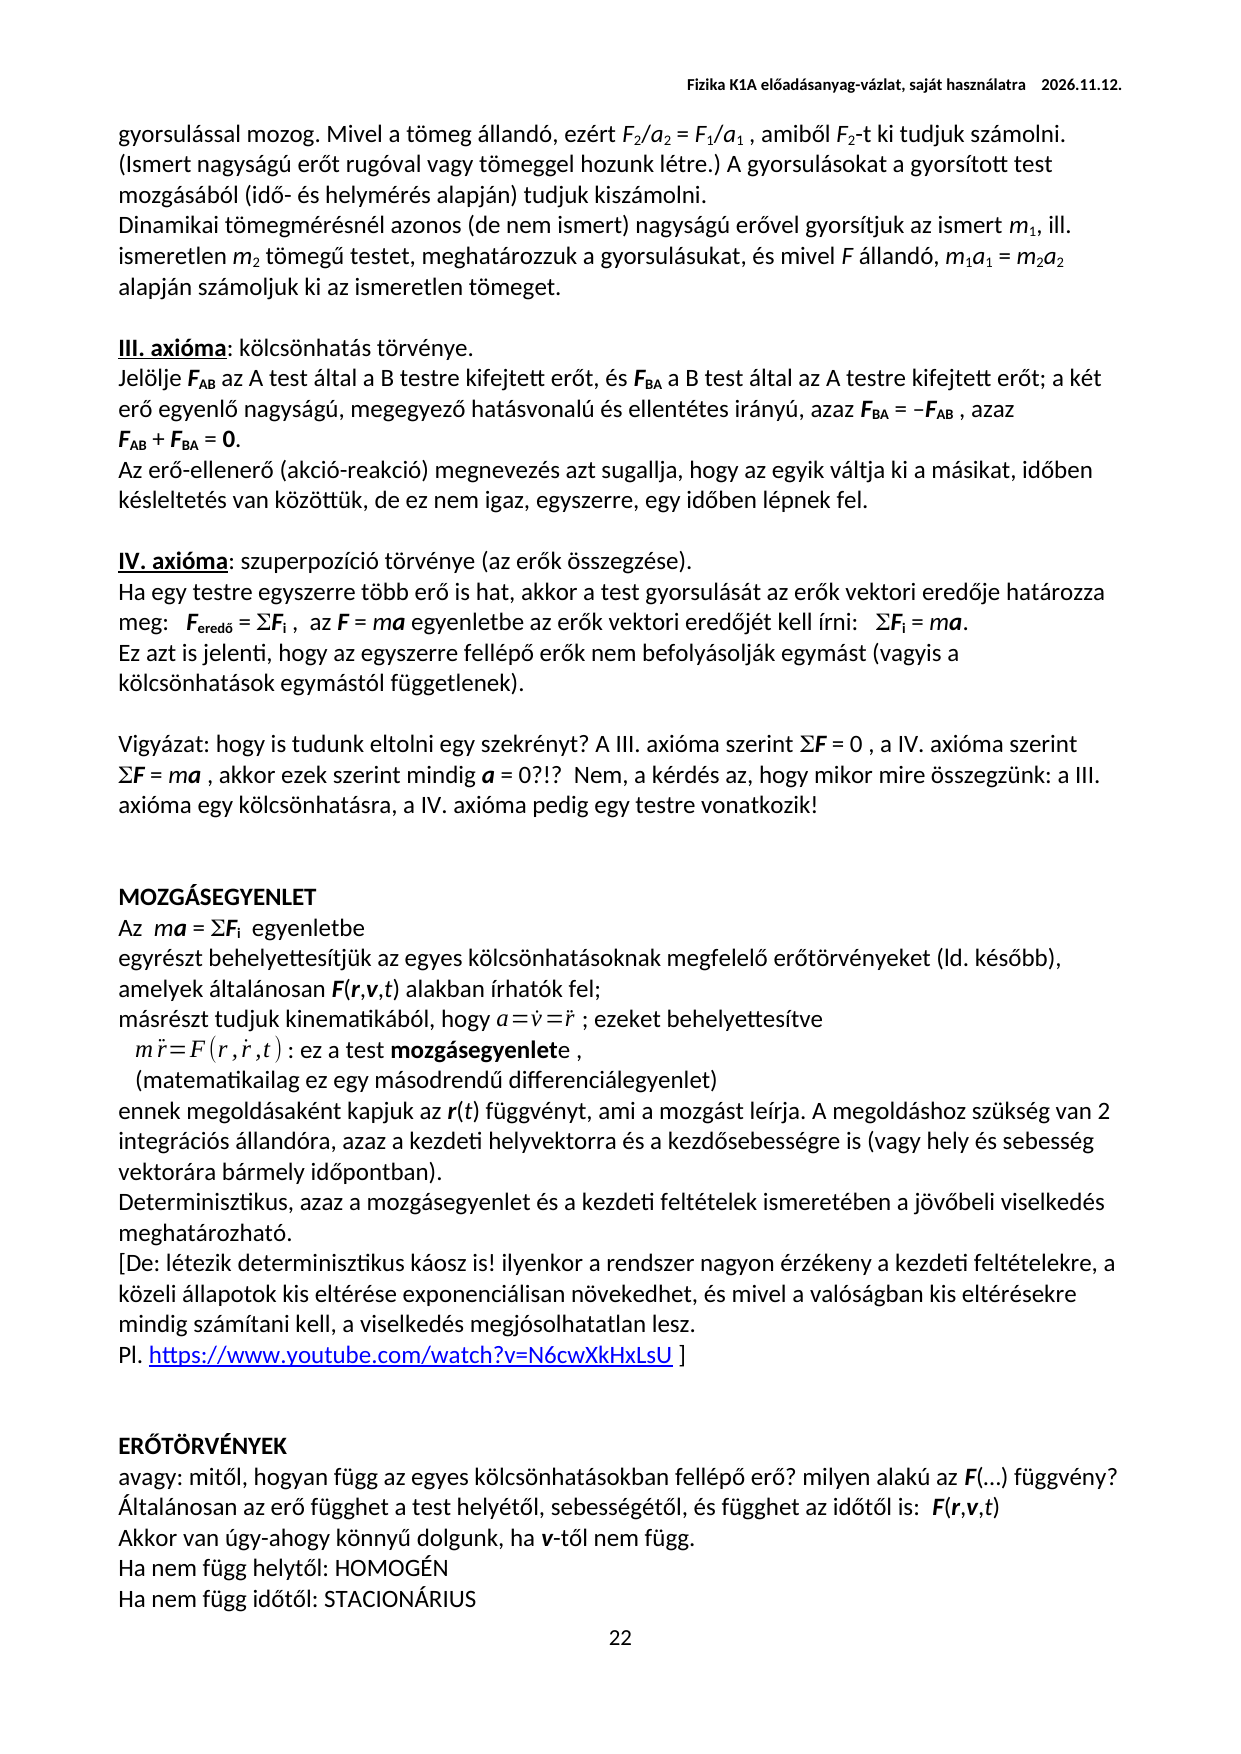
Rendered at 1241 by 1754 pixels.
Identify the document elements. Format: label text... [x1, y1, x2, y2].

text Ha egy testre egyszerre több erő is hat, akkor a test gyorsulását az erők vektori eredője határozza meg: Feredő = Fi , az F = ma egyenletbe az erők vektori eredőjét kell írni: Fi = ma. [118, 576, 1122, 637]
text Akkor van úgy-ahogy könnyű dolgunk, ha v-től nem függ. [118, 1522, 1122, 1553]
text [De: létezik determinisztikus káosz is! ilyenkor a rendszer nagyon érzékeny a kezdeti feltételekre, a közeli állapotok kis eltérése exponenciálisan növekedhet, és mivel a valóságban kis eltérésekre mindig számítani kell, a viselkedés megjósolhatatlan lesz. [118, 1247, 1122, 1339]
text IV. axióma: szuperpozíció törvénye (az erők összegzése). [118, 545, 1122, 576]
text Az erő-ellenerő (akció-reakció) megnevezés azt sugallja, hogy az egyik váltja ki a másikat, időben késleltetés van közöttük, de ez nem igaz, egyszerre, egy időben lépnek fel. [118, 454, 1122, 515]
text Vigyázat: hogy is tudunk eltolni egy szekrényt? A III. axióma szerint F = 0 , a IV. axióma szerint F = ma , akkor ezek szerint mindig a = 0?!? Nem, a kérdés az, hogy mikor mire összegzünk: a III. axióma egy kölcsönhatásra, a IV. axióma pedig egy testre vonatkozik! [118, 728, 1122, 820]
text ERŐTÖRVÉNYEK [118, 1431, 1122, 1461]
text avagy: mitől, hogyan függ az egyes kölcsönhatásokban fellépő erő? milyen alakú az F(…) függvény? [118, 1461, 1122, 1492]
text Ha nem függ helytől: HOMOGÉN [118, 1553, 1122, 1583]
text Ha nem függ időtől: STACIONÁRIUS [118, 1583, 1122, 1614]
text MOZGÁSEGYENLET [118, 881, 1122, 912]
text Jelölje FAB az A test által a B testre kifejtett erőt, és FBA a B test által az A testre kifejtett erőt; a két erő egyenlő nagyságú, megegyező hatásvonalú és ellentétes irányú, azaz FBA = –FAB , azaz FAB + FBA = 0. [118, 362, 1122, 454]
text másrészt tudjuk kinematikából, hogy ; ezeket behelyettesítve [118, 1003, 1122, 1034]
text Pl. https://www.youtube.com/watch?v=N6cwXkHxLsU ] [118, 1339, 1122, 1369]
text Az ma = Fi egyenletbe [118, 912, 1122, 942]
text Általánosan az erő függhet a test helyétől, sebességétől, és függhet az időtől is: F(r,v,t) [118, 1492, 1122, 1522]
text egyrészt behelyettesítjük az egyes kölcsönhatásoknak megfelelő erőtörvényeket (ld. később), amelyek általánosan F(r,v,t) alakban írhatók fel; [118, 942, 1122, 1003]
text Dinamikai tömegmérésnél azonos (de nem ismert) nagyságú erővel gyorsítjuk az ismert m1, ill. ismeretlen m2 tömegű testet, meghatározzuk a gyorsulásukat, és mivel F állandó, m1a1 = m2a2 alapján számoljuk ki az ismeretlen tömeget. [118, 210, 1122, 301]
text : ez a test mozgásegyenlete , [118, 1034, 1122, 1064]
text ennek megoldásaként kapjuk az r(t) függvényt, ami a mozgást leírja. A megoldáshoz szükség van 2 integrációs állandóra, azaz a kezdeti helyvektorra és a kezdősebességre is (vagy hely és sebesség vektorára bármely időpontban). [118, 1095, 1122, 1186]
text (matematikailag ez egy másodrendű differenciálegyenlet) [118, 1064, 1122, 1095]
text III. axióma: kölcsönhatás törvénye. [118, 332, 1122, 362]
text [118, 118, 1122, 210]
text Determinisztikus, azaz a mozgásegyenlet és a kezdeti feltételek ismeretében a jövőbeli viselkedés meghatározható. [118, 1186, 1122, 1247]
text Ez azt is jelenti, hogy az egyszerre fellépő erők nem befolyásolják egymást (vagyis a kölcsönhatások egymástól függetlenek). [118, 637, 1122, 698]
